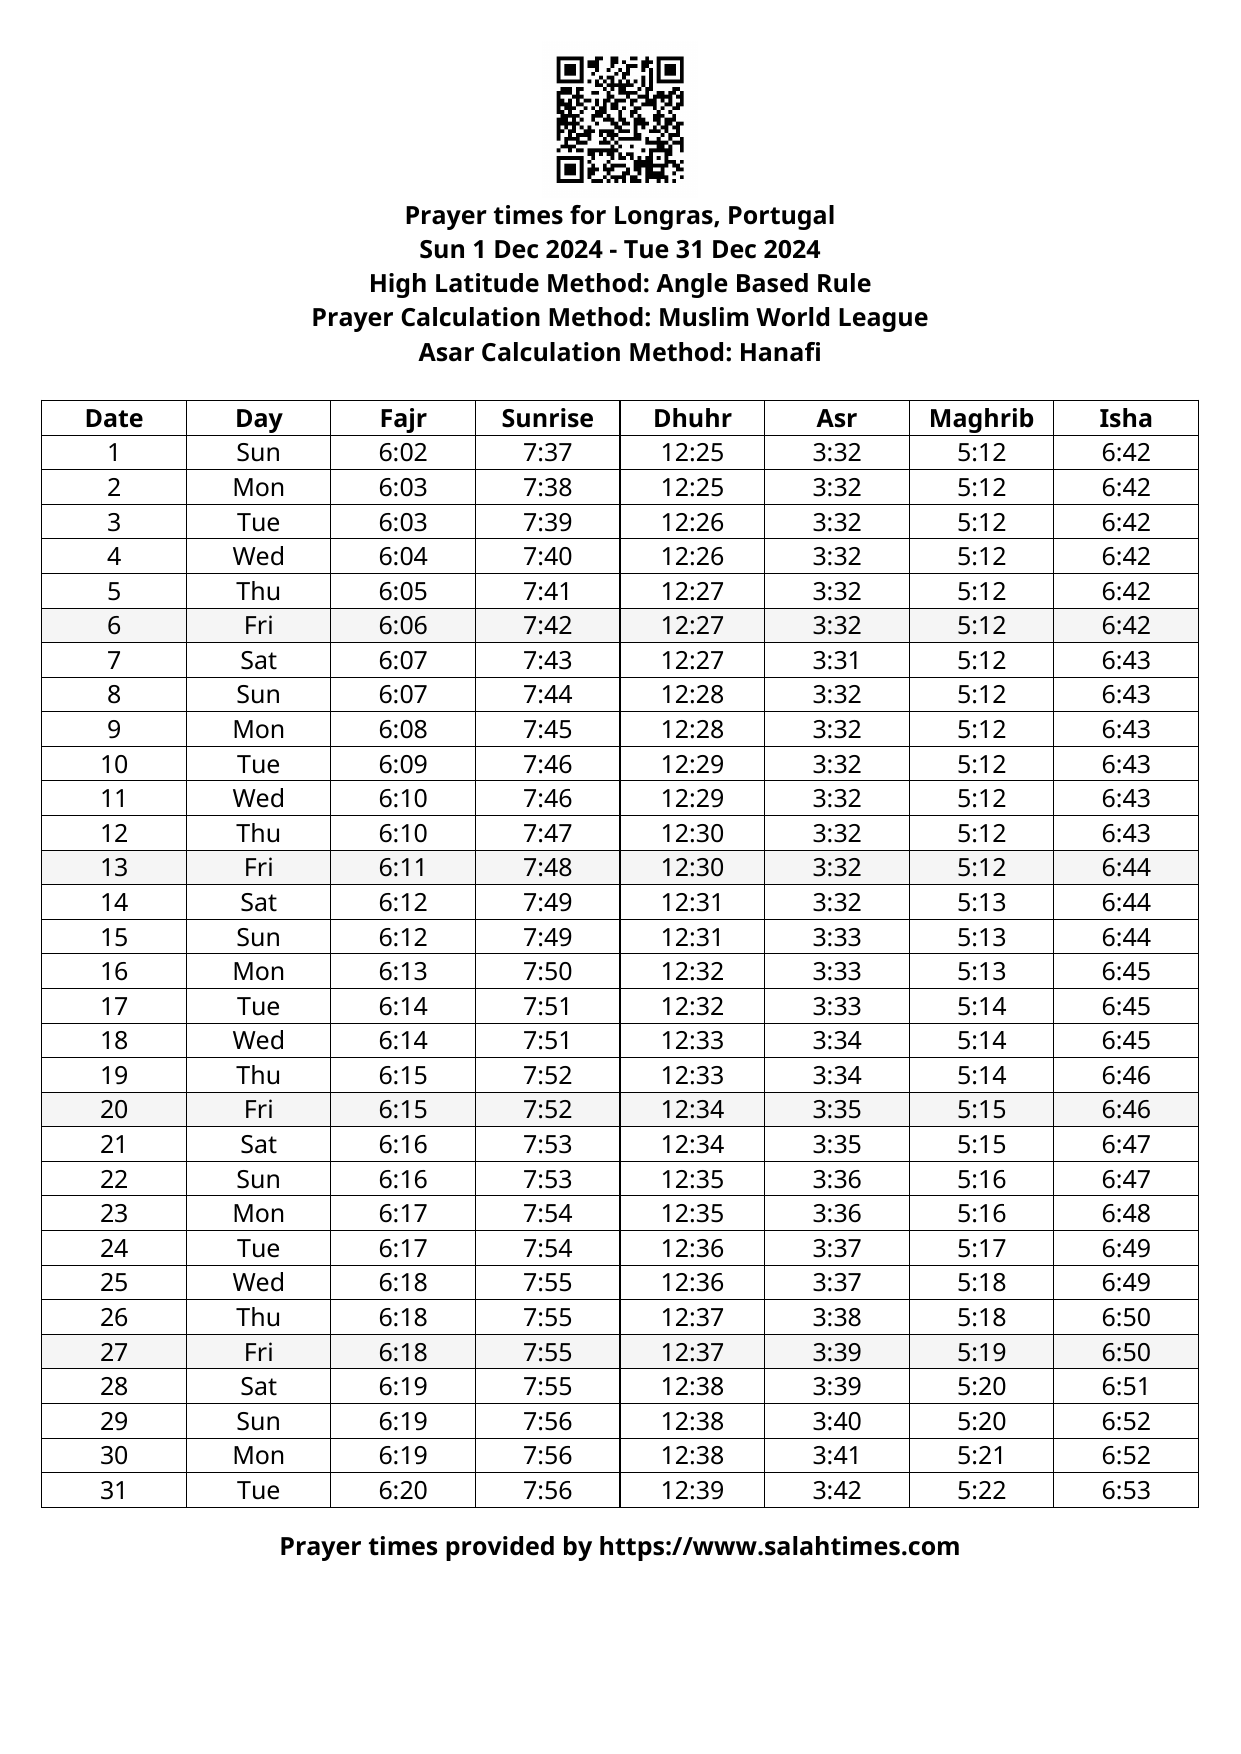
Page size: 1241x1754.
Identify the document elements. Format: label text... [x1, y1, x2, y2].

table_cell 12:37 [621, 1335, 764, 1368]
table_cell Sun [187, 1162, 330, 1195]
table_cell Fri [187, 1335, 330, 1368]
table_cell 3:33 [765, 920, 909, 953]
table_cell 12 [42, 816, 186, 849]
table_cell 6:43 [1054, 816, 1198, 849]
table_cell 6:07 [331, 678, 475, 711]
table_cell 6:45 [1054, 954, 1198, 988]
table_cell 3:35 [765, 1093, 909, 1126]
table_cell 3:36 [765, 1162, 909, 1195]
table_cell 13 [42, 851, 186, 884]
table_cell Mon [187, 1196, 330, 1230]
table_cell 12:26 [621, 505, 764, 538]
table_cell Tue [187, 505, 330, 538]
table_cell 6:12 [331, 920, 475, 953]
table_cell 6:44 [1054, 851, 1198, 884]
table_cell 3:32 [765, 816, 909, 849]
table_cell 14 [42, 885, 186, 919]
table_cell Tue [187, 747, 330, 780]
table_cell Mon [187, 1439, 330, 1472]
table_cell 12:36 [621, 1231, 764, 1264]
table_cell 6:48 [1054, 1196, 1198, 1230]
table_cell Fri [187, 1093, 330, 1126]
table_cell 5:13 [910, 920, 1053, 953]
table_header Dhuhr [621, 401, 764, 434]
table_cell 12:38 [621, 1369, 764, 1403]
table_cell 7:46 [476, 747, 619, 780]
table_cell 3:32 [765, 678, 909, 711]
table_cell 12:35 [621, 1196, 764, 1230]
table_cell 7:49 [476, 920, 619, 953]
table_cell 3:32 [765, 539, 909, 573]
table_cell Sat [187, 1369, 330, 1403]
table_cell 6:19 [331, 1404, 475, 1437]
table_cell Thu [187, 1300, 330, 1334]
table_cell 6:51 [1054, 1369, 1198, 1403]
table_cell 6:18 [331, 1266, 475, 1299]
table_cell 12:32 [621, 989, 764, 1022]
table_cell 12:27 [621, 574, 764, 607]
table_cell 19 [42, 1058, 186, 1092]
table_cell 3:33 [765, 954, 909, 988]
table_cell 31 [42, 1473, 186, 1507]
table_cell 12:27 [621, 643, 764, 677]
table_cell 6:45 [1054, 989, 1198, 1022]
table_cell 15 [42, 920, 186, 953]
table_cell 11 [42, 781, 186, 815]
table_cell Fri [187, 609, 330, 642]
table_cell 6:42 [1054, 609, 1198, 642]
table_cell 5:12 [910, 781, 1053, 815]
text Prayer times for Longras, Portugal [42, 198, 1198, 232]
text Asar Calculation Method: Hanafi [42, 334, 1198, 368]
table_cell 6:44 [1054, 885, 1198, 919]
table_cell 3:34 [765, 1058, 909, 1092]
table_cell Wed [187, 539, 330, 573]
table_cell 6:10 [331, 816, 475, 849]
table_cell 12:30 [621, 851, 764, 884]
table_cell 7:48 [476, 851, 619, 884]
table_cell 5:12 [910, 505, 1053, 538]
table_cell 7:45 [476, 712, 619, 746]
table_cell Tue [187, 1473, 330, 1507]
table_cell 5:14 [910, 1058, 1053, 1092]
table_header Isha [1054, 401, 1198, 434]
table_cell 6:16 [331, 1127, 475, 1161]
table_cell 5:18 [910, 1266, 1053, 1299]
table_cell 7:54 [476, 1196, 619, 1230]
table_cell 6:09 [331, 747, 475, 780]
table_cell 12:38 [621, 1404, 764, 1437]
table_cell 25 [42, 1266, 186, 1299]
table_cell 5:21 [910, 1439, 1053, 1472]
table_cell 12:37 [621, 1300, 764, 1334]
table_cell 6:16 [331, 1162, 475, 1195]
table_cell 5:12 [910, 643, 1053, 677]
table_cell Wed [187, 1024, 330, 1057]
table_cell 12:33 [621, 1024, 764, 1057]
table_cell 3:32 [765, 574, 909, 607]
table_cell 12:29 [621, 747, 764, 780]
table_cell 7:40 [476, 539, 619, 573]
table_cell Sun [187, 920, 330, 953]
table_cell 10 [42, 747, 186, 780]
table_cell 7:53 [476, 1127, 619, 1161]
table_cell 30 [42, 1439, 186, 1472]
table_cell 12:35 [621, 1162, 764, 1195]
table_cell 3 [42, 505, 186, 538]
table_cell 6:17 [331, 1196, 475, 1230]
table_cell 12:32 [621, 954, 764, 988]
table_cell 6:43 [1054, 678, 1198, 711]
table_cell 12:25 [621, 470, 764, 504]
table_cell 6:02 [331, 436, 475, 469]
table_cell 6:49 [1054, 1266, 1198, 1299]
table_cell 6:50 [1054, 1300, 1198, 1334]
table_cell 18 [42, 1024, 186, 1057]
table_cell 1 [42, 436, 186, 469]
table_cell 12:28 [621, 678, 764, 711]
table_cell 7:47 [476, 816, 619, 849]
table_cell 3:34 [765, 1024, 909, 1057]
table_cell 7:52 [476, 1058, 619, 1092]
table_cell 3:32 [765, 885, 909, 919]
table_cell 27 [42, 1335, 186, 1368]
table_cell 5:19 [910, 1335, 1053, 1368]
table_cell 6:18 [331, 1335, 475, 1368]
table_cell 6:43 [1054, 781, 1198, 815]
table_cell 12:27 [621, 609, 764, 642]
table_cell 6:43 [1054, 643, 1198, 677]
table_cell 5:17 [910, 1231, 1053, 1264]
table_cell 3:39 [765, 1369, 909, 1403]
table_cell 6:42 [1054, 505, 1198, 538]
table_cell 5:20 [910, 1369, 1053, 1403]
table_cell 12:29 [621, 781, 764, 815]
table_cell 3:38 [765, 1300, 909, 1334]
table_cell 5:20 [910, 1404, 1053, 1437]
table_cell 6:43 [1054, 747, 1198, 780]
text Prayer Calculation Method: Muslim World League [42, 300, 1198, 334]
table_cell 6:42 [1054, 436, 1198, 469]
table_cell 22 [42, 1162, 186, 1195]
table_header Fajr [331, 401, 475, 434]
table_cell 6:08 [331, 712, 475, 746]
table_cell 2 [42, 470, 186, 504]
table_cell 6:20 [331, 1473, 475, 1507]
table_cell 3:35 [765, 1127, 909, 1161]
table_cell 12:30 [621, 816, 764, 849]
table_cell 6:17 [331, 1231, 475, 1264]
table_cell 7:39 [476, 505, 619, 538]
table_cell 7:44 [476, 678, 619, 711]
table_cell 7:51 [476, 989, 619, 1022]
table_cell Fri [187, 851, 330, 884]
table_cell 4 [42, 539, 186, 573]
table_cell 7:55 [476, 1335, 619, 1368]
table_cell 12:38 [621, 1439, 764, 1472]
table_cell 29 [42, 1404, 186, 1437]
table_header Day [187, 401, 330, 434]
table_cell 6:15 [331, 1058, 475, 1092]
table_cell 6:47 [1054, 1162, 1198, 1195]
table_cell 12:26 [621, 539, 764, 573]
table_cell Mon [187, 470, 330, 504]
table_cell Sat [187, 643, 330, 677]
table_cell 12:34 [621, 1093, 764, 1126]
table_cell 7:56 [476, 1473, 619, 1507]
table_cell 5:16 [910, 1162, 1053, 1195]
text Sun 1 Dec 2024 - Tue 31 Dec 2024 [42, 232, 1198, 266]
table_cell 7:37 [476, 436, 619, 469]
table_cell Sun [187, 1404, 330, 1437]
table_cell 6 [42, 609, 186, 642]
table_cell 5:14 [910, 989, 1053, 1022]
table_cell 5:12 [910, 747, 1053, 780]
table_cell 3:32 [765, 505, 909, 538]
table_cell 23 [42, 1196, 186, 1230]
table_cell 6:18 [331, 1300, 475, 1334]
table_cell Sun [187, 678, 330, 711]
table_cell Sun [187, 436, 330, 469]
table_cell 5:15 [910, 1093, 1053, 1126]
table_cell 6:14 [331, 1024, 475, 1057]
table_cell 6:10 [331, 781, 475, 815]
table_cell 7:52 [476, 1093, 619, 1126]
table_cell 5:12 [910, 712, 1053, 746]
table_cell 24 [42, 1231, 186, 1264]
table_cell 6:52 [1054, 1404, 1198, 1437]
table_cell 7:55 [476, 1369, 619, 1403]
table_cell 12:31 [621, 920, 764, 953]
table_cell 6:46 [1054, 1058, 1198, 1092]
table_header Date [42, 401, 186, 434]
table_cell 6:46 [1054, 1093, 1198, 1126]
table_cell 6:04 [331, 539, 475, 573]
table_cell 12:39 [621, 1473, 764, 1507]
table_cell 5:14 [910, 1024, 1053, 1057]
table_cell 3:37 [765, 1231, 909, 1264]
table_cell 12:25 [621, 436, 764, 469]
table_cell 5:16 [910, 1196, 1053, 1230]
table_cell 6:42 [1054, 470, 1198, 504]
text Prayer times provided by https://www.salahtimes.com [42, 1528, 1198, 1563]
table_cell 5:12 [910, 436, 1053, 469]
table_cell Wed [187, 781, 330, 815]
table_cell 6:43 [1054, 712, 1198, 746]
table_cell 7:46 [476, 781, 619, 815]
table_cell 6:47 [1054, 1127, 1198, 1161]
table_cell 3:31 [765, 643, 909, 677]
table_cell 16 [42, 954, 186, 988]
table_cell 5:12 [910, 678, 1053, 711]
table_cell 7:42 [476, 609, 619, 642]
table_cell 17 [42, 989, 186, 1022]
table_cell 6:13 [331, 954, 475, 988]
table_cell 5:12 [910, 609, 1053, 642]
text High Latitude Method: Angle Based Rule [42, 266, 1198, 300]
table_cell 3:37 [765, 1266, 909, 1299]
table_cell 5:12 [910, 816, 1053, 849]
table_cell 6:15 [331, 1093, 475, 1126]
table_cell 3:32 [765, 609, 909, 642]
table_cell 3:39 [765, 1335, 909, 1368]
table_cell 6:03 [331, 470, 475, 504]
table_cell 6:19 [331, 1369, 475, 1403]
table_cell Sat [187, 885, 330, 919]
table_cell 12:34 [621, 1127, 764, 1161]
table_cell Thu [187, 816, 330, 849]
table_cell 7:55 [476, 1300, 619, 1334]
table_cell 7 [42, 643, 186, 677]
table_cell 5:12 [910, 574, 1053, 607]
table_cell 7:41 [476, 574, 619, 607]
table_cell Mon [187, 954, 330, 988]
table_cell 12:31 [621, 885, 764, 919]
table_cell 6:44 [1054, 920, 1198, 953]
table_cell 8 [42, 678, 186, 711]
table_cell 6:12 [331, 885, 475, 919]
table_cell 26 [42, 1300, 186, 1334]
table_cell 6:52 [1054, 1439, 1198, 1472]
table_cell 6:19 [331, 1439, 475, 1472]
table_header Maghrib [910, 401, 1053, 434]
table_cell 6:05 [331, 574, 475, 607]
table_cell 7:55 [476, 1266, 619, 1299]
table_cell 7:50 [476, 954, 619, 988]
table_cell 12:33 [621, 1058, 764, 1092]
table_cell Mon [187, 712, 330, 746]
table_header Sunrise [476, 401, 619, 434]
table_cell 5:22 [910, 1473, 1053, 1507]
table_cell 7:56 [476, 1404, 619, 1437]
table_cell 5:13 [910, 885, 1053, 919]
table_cell 3:32 [765, 470, 909, 504]
table_cell 7:53 [476, 1162, 619, 1195]
table_cell 6:53 [1054, 1473, 1198, 1507]
table_cell Tue [187, 1231, 330, 1264]
table_cell 12:36 [621, 1266, 764, 1299]
table_cell 9 [42, 712, 186, 746]
table_cell 20 [42, 1093, 186, 1126]
table_cell 6:50 [1054, 1335, 1198, 1368]
table_cell 6:42 [1054, 574, 1198, 607]
table_cell 7:51 [476, 1024, 619, 1057]
table_cell 5:12 [910, 851, 1053, 884]
table_cell 5:18 [910, 1300, 1053, 1334]
table_cell 3:42 [765, 1473, 909, 1507]
table_cell 5:12 [910, 470, 1053, 504]
table_cell 6:45 [1054, 1024, 1198, 1057]
table_cell 28 [42, 1369, 186, 1403]
table_cell Sat [187, 1127, 330, 1161]
table_cell 6:42 [1054, 539, 1198, 573]
table_cell 3:32 [765, 712, 909, 746]
table_cell 6:07 [331, 643, 475, 677]
table_cell 6:06 [331, 609, 475, 642]
table_cell 5:12 [910, 539, 1053, 573]
table_cell 3:40 [765, 1404, 909, 1437]
table_cell 5:13 [910, 954, 1053, 988]
table_cell 6:03 [331, 505, 475, 538]
table_cell 3:33 [765, 989, 909, 1022]
table_header Asr [765, 401, 909, 434]
table_cell 3:41 [765, 1439, 909, 1472]
table_cell 3:32 [765, 781, 909, 815]
table_cell Wed [187, 1266, 330, 1299]
picture [542, 41, 699, 198]
table_cell 21 [42, 1127, 186, 1161]
table_cell 3:36 [765, 1196, 909, 1230]
table_cell 6:11 [331, 851, 475, 884]
table_cell 3:32 [765, 851, 909, 884]
table_cell 7:38 [476, 470, 619, 504]
table_cell 7:54 [476, 1231, 619, 1264]
table_cell 5:15 [910, 1127, 1053, 1161]
table_cell 6:49 [1054, 1231, 1198, 1264]
table_cell 7:56 [476, 1439, 619, 1472]
table_cell 5 [42, 574, 186, 607]
table_cell Tue [187, 989, 330, 1022]
table_cell 7:43 [476, 643, 619, 677]
table_cell Thu [187, 574, 330, 607]
table_cell Thu [187, 1058, 330, 1092]
table_cell 3:32 [765, 436, 909, 469]
table_cell 7:49 [476, 885, 619, 919]
table_cell 3:32 [765, 747, 909, 780]
table_cell 12:28 [621, 712, 764, 746]
table_cell 6:14 [331, 989, 475, 1022]
